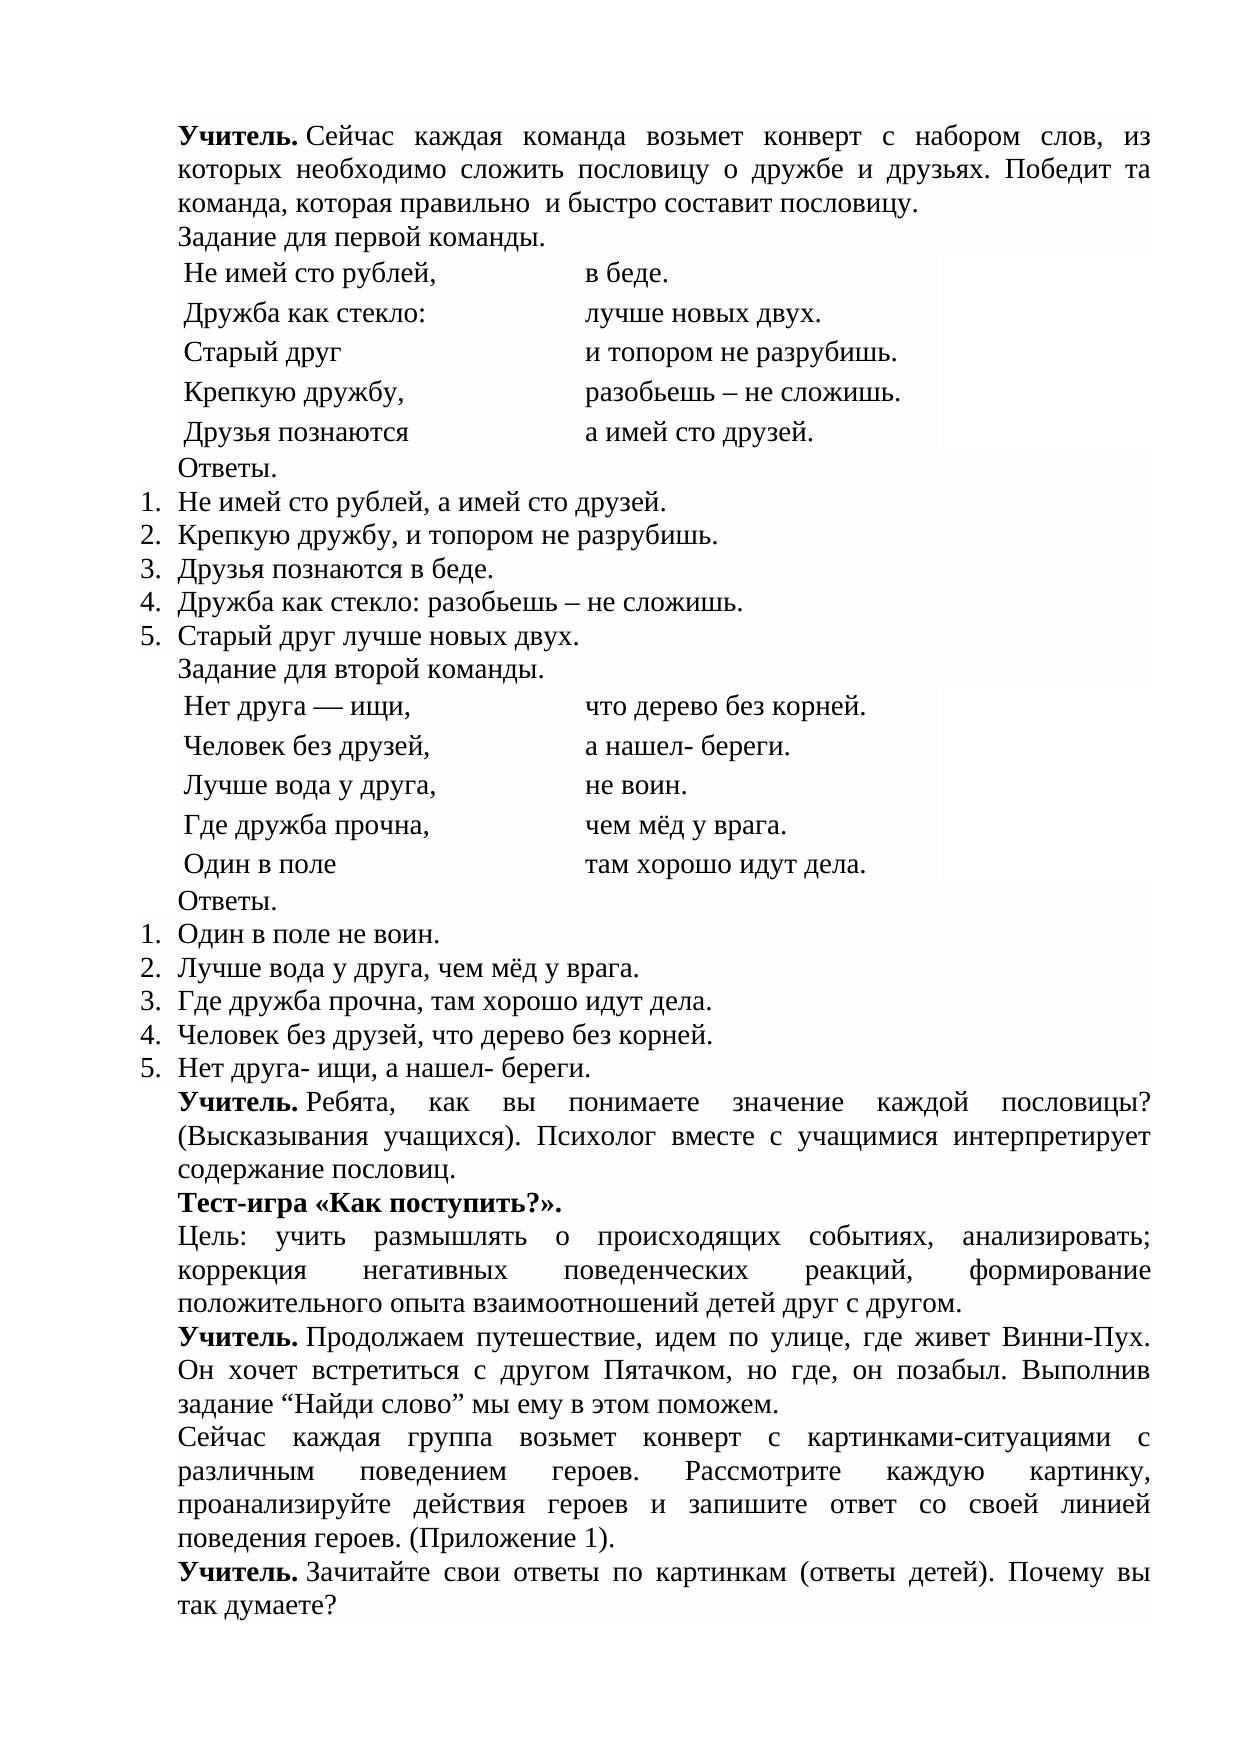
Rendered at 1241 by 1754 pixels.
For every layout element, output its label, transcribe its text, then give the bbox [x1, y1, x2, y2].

table_header в беде. [579, 252, 938, 292]
text Ответы. [177, 450, 1152, 484]
table_cell Где дружба прочна, [177, 804, 579, 843]
text Учитель. Сейчас каждая команда возьмет конверт с набором слов, из которых необходимо сложить пословицу о дружбе и друзьях. Победит та команда, которая правильно и быстро составит пословицу. [177, 118, 1152, 219]
table_cell и топором не разрубишь. [579, 331, 938, 371]
list Не имей сто рублей, а имей сто друзей. [140, 484, 1152, 517]
table_cell а имей сто друзей. [579, 411, 938, 450]
table_cell Старый друг [177, 331, 579, 371]
table_cell не воин. [579, 764, 938, 804]
list Друзья познаются в беде. [140, 551, 1152, 584]
table_cell разобьешь – не сложишь. [579, 371, 938, 411]
list Крепкую дружбу, и топором не разрубишь. [140, 517, 1152, 551]
table_cell Лучше вода у друга, [177, 764, 579, 804]
table_cell лучше новых двух. [579, 292, 938, 331]
text Тест-игра «Как поступить?». [177, 1185, 1152, 1218]
text Сейчас каждая группа возьмет конверт с картинками-ситуациями с различным поведением героев. Рассмотрите каждую картинку, проанализируйте действия героев и запишите ответ со своей линией поведения героев. (Приложение 1). [177, 1419, 1152, 1554]
text Задание для второй команды. [177, 651, 1152, 685]
list Старый друг лучше новых двух. [140, 618, 1152, 651]
table_cell Друзья познаются [177, 411, 579, 450]
table_cell Дружба как стекло: [177, 292, 579, 331]
text Учитель. Зачитайте свои ответы по картинкам (ответы детей). Почему вы так думаете? [177, 1554, 1152, 1621]
table_cell там хорошо идут дела. [579, 843, 938, 883]
list Один в поле не воин. [140, 916, 1152, 950]
text Учитель. Ребята, как вы понимаете значение каждой пословицы? (Высказывания учащихся). Психолог вместе с учащимися интерпретирует содержание пословиц. [177, 1084, 1152, 1185]
list Лучше вода у друга, чем мёд у врага. [140, 950, 1152, 983]
table_cell Крепкую дружбу, [177, 371, 579, 411]
text Ответы. [177, 883, 1152, 916]
list Где дружба прочна, там хорошо идут дела. [140, 983, 1152, 1017]
list Дружба как стекло: разобьешь – не сложишь. [140, 584, 1152, 618]
table_cell чем мёд у врага. [579, 804, 938, 843]
list Человек без друзей, что дерево без корней. [140, 1017, 1152, 1051]
table_cell Человек без друзей, [177, 725, 579, 764]
text Учитель. Продолжаем путешествие, идем по улице, где живет Винни-Пух. Он хочет встретиться с другом Пятачком, но где, он позабыл. Выполнив задание “Найди слово” мы ему в этом поможем. [177, 1319, 1152, 1419]
table_cell а нашел- береги. [579, 725, 938, 764]
table_header Нет друга — ищи, [177, 685, 579, 724]
list Нет друга- ищи, а нашел- береги. [140, 1051, 1152, 1084]
table_header что дерево без корней. [579, 685, 938, 724]
table_header Не имей сто рублей, [177, 252, 579, 292]
table_cell Один в поле [177, 843, 579, 883]
text Задание для первой команды. [177, 219, 1152, 252]
text Цель: учить размышлять о происходящих событиях, анализировать; коррекция негативных поведенческих реакций, формирование положительного опыта взаимоотношений детей друг с другом. [177, 1218, 1152, 1319]
